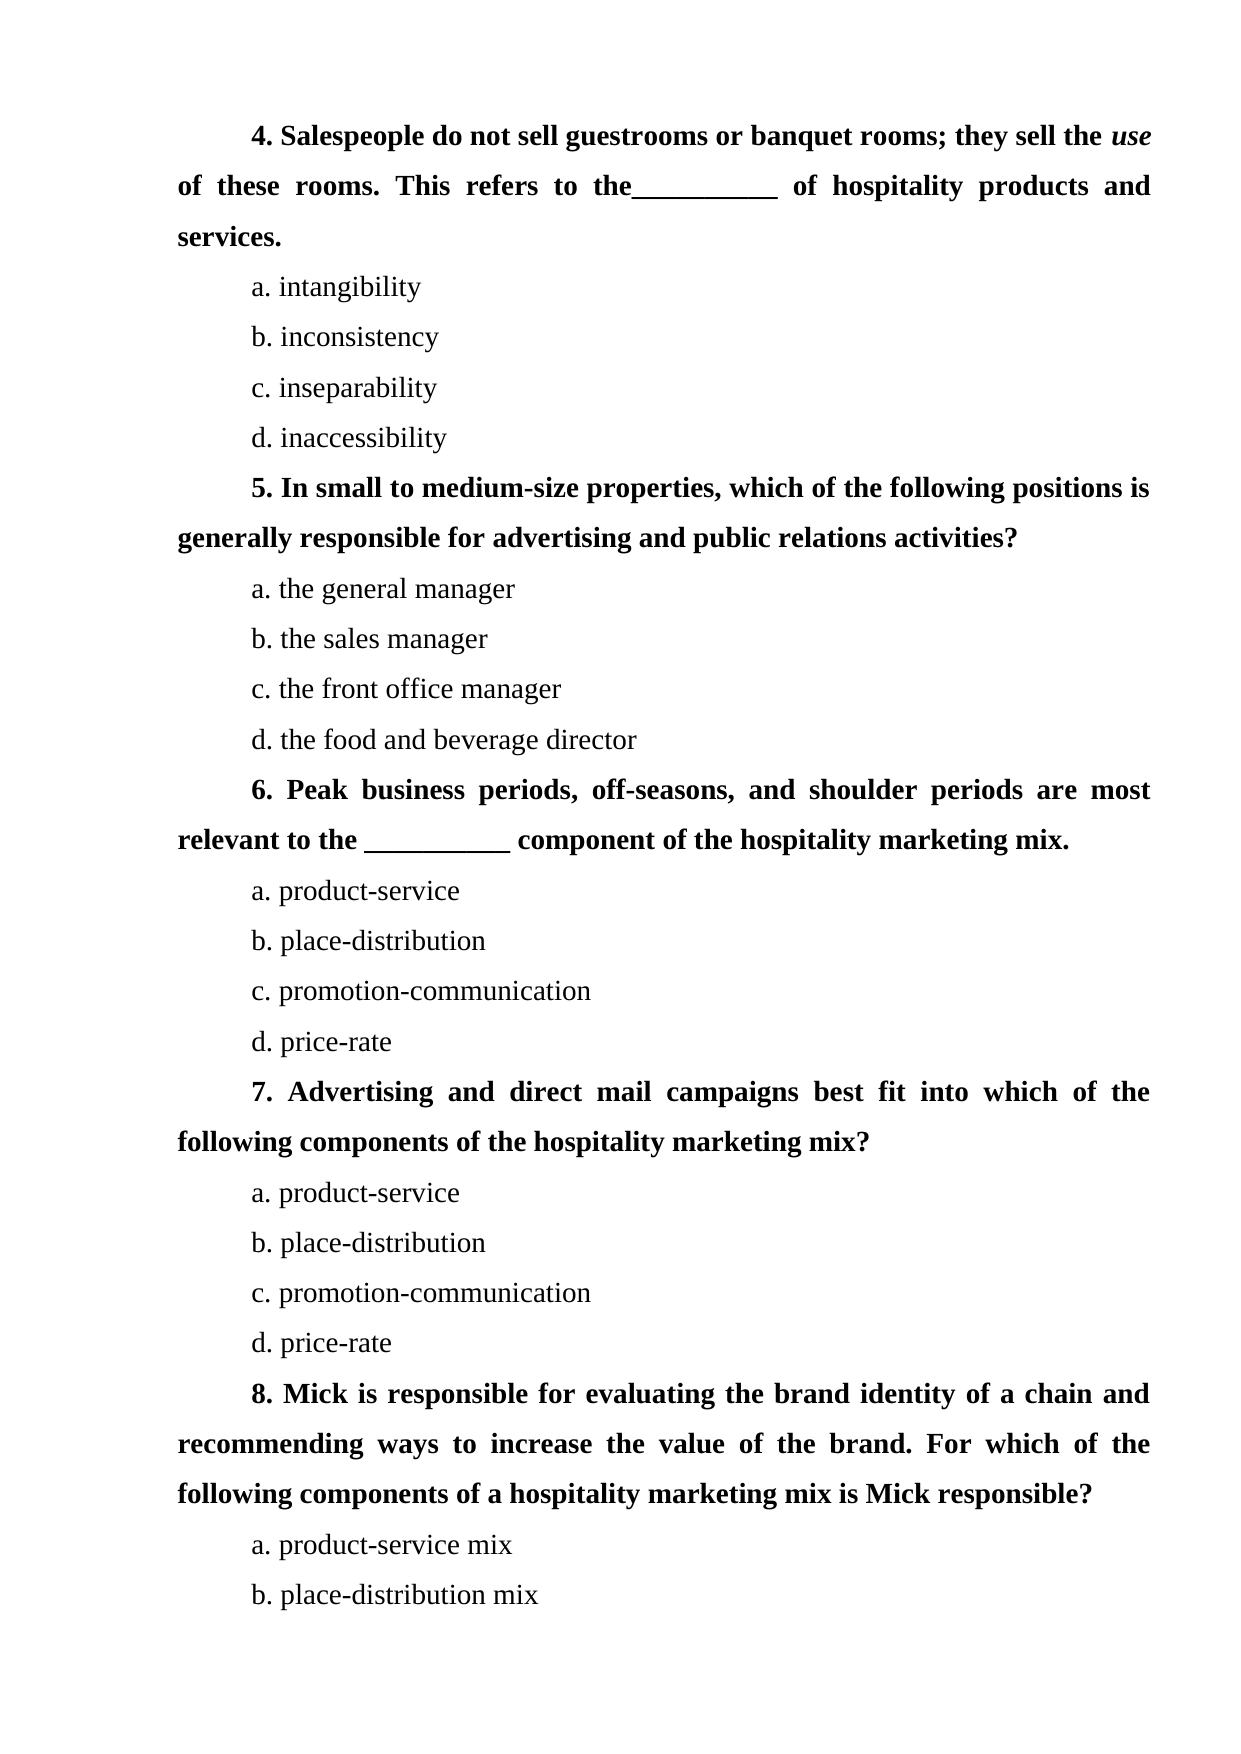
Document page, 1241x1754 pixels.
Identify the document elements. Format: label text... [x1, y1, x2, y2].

list d. the food and beverage director [177, 722, 1152, 755]
list a. product-service mix [177, 1527, 1152, 1560]
list d. price-rate [177, 1024, 1152, 1057]
list b. place-distribution mix [177, 1577, 1152, 1611]
list b. place-distribution [177, 923, 1152, 957]
list b. the sales manager [177, 621, 1152, 655]
list b. inconsistency [177, 319, 1152, 353]
list c. promotion-communication [177, 1275, 1152, 1309]
list c. inseparability [177, 370, 1152, 403]
list 8. Mick is responsible for evaluating the brand identity of a chain and recommending ways to increase the value of the brand. For which of the following components of a hospitality marketing mix is Mick responsible? [177, 1376, 1152, 1510]
list a. the general manager [177, 571, 1152, 604]
list d. inaccessibility [177, 420, 1152, 453]
list 6. Peak business periods, off-seasons, and shoulder periods are most relevant to the __________ component of the hospitality marketing mix. [177, 772, 1152, 856]
list d. price-rate [177, 1326, 1152, 1359]
list 7. Advertising and direct mail campaigns best fit into which of the following components of the hospitality marketing mix? [177, 1074, 1152, 1158]
list 4. Salespeople do not sell guestrooms or banquet rooms; they sell the use of these rooms. This refers to the__________ of hospitality products and services. [177, 118, 1152, 252]
list a. product-service [177, 873, 1152, 906]
list a. intangibility [177, 269, 1152, 303]
list c. promotion-communication [177, 973, 1152, 1007]
list 5. In small to medium-size properties, which of the following positions is generally responsible for advertising and public relations activities? [177, 470, 1152, 554]
list c. the front office manager [177, 672, 1152, 705]
list b. place-distribution [177, 1225, 1152, 1258]
list a. product-service [177, 1175, 1152, 1208]
